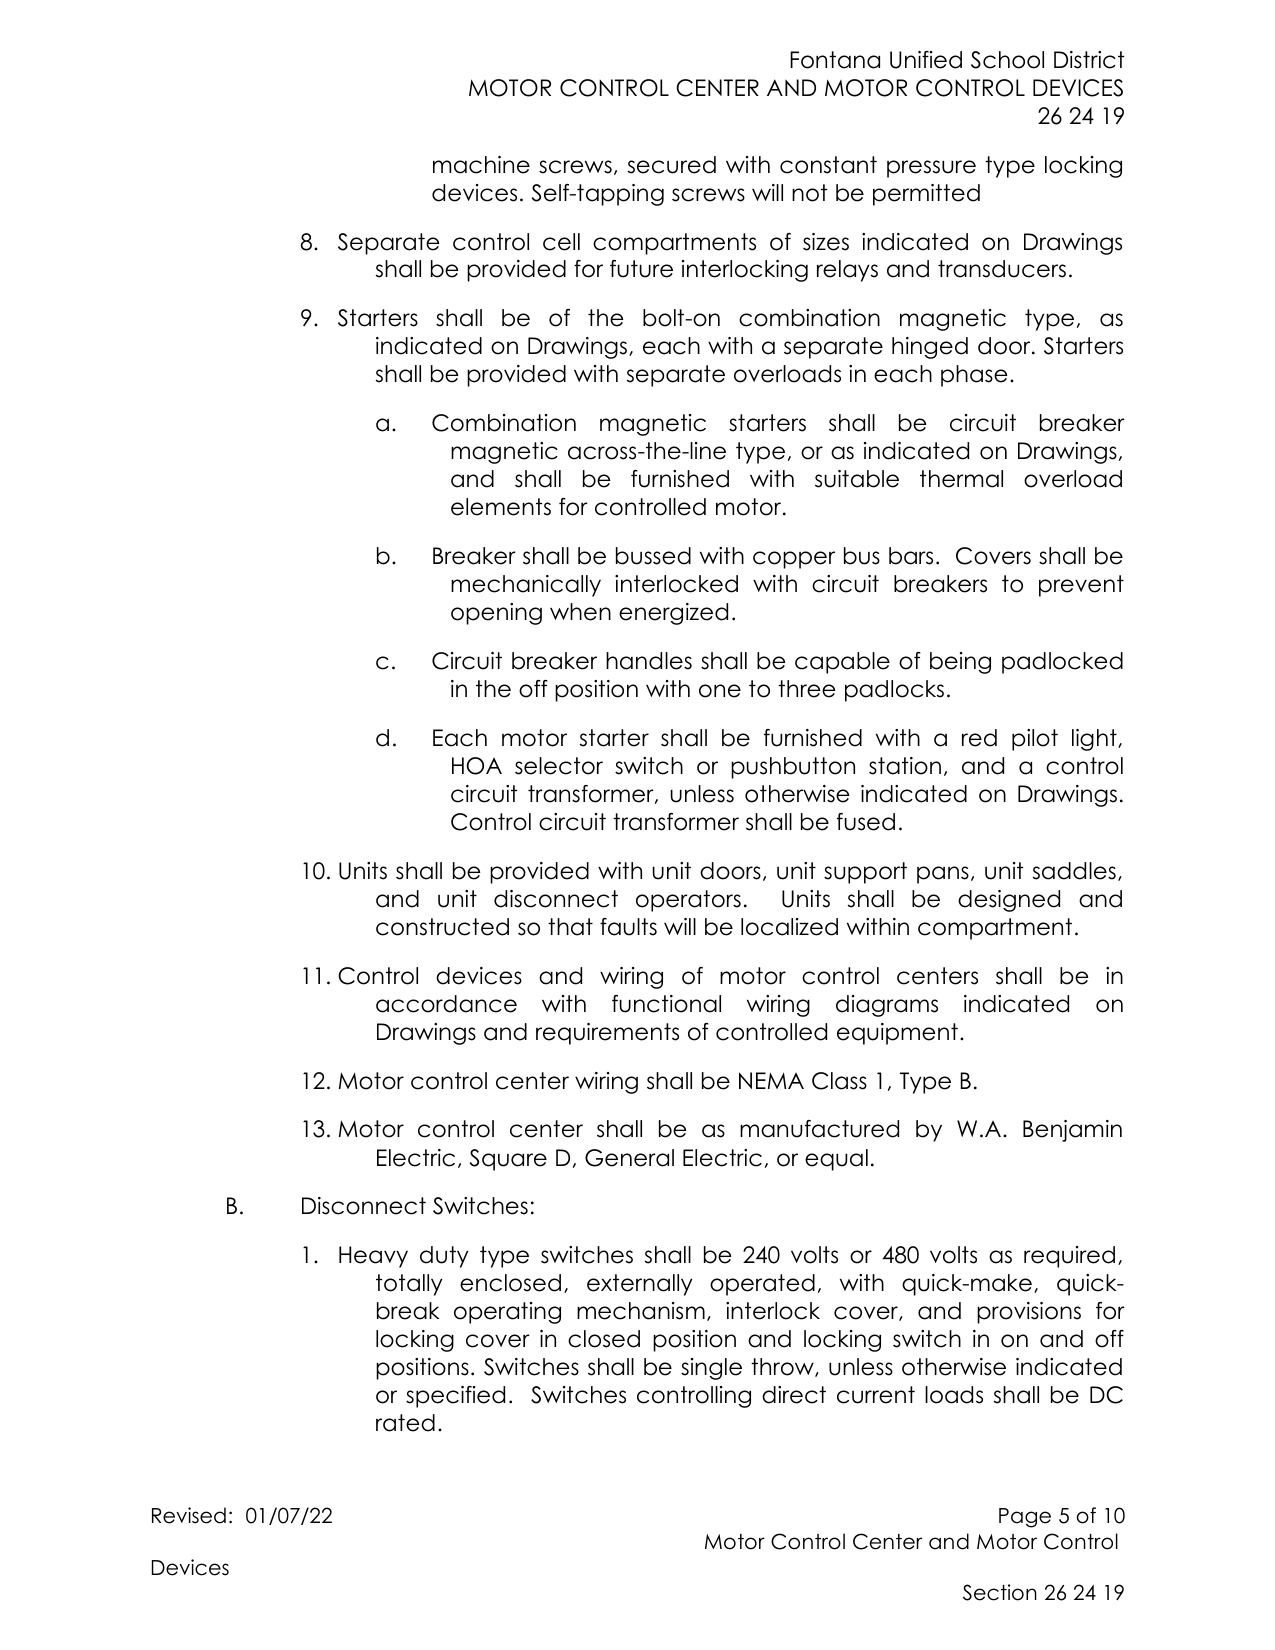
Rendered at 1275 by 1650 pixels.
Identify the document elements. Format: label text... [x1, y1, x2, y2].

list Separate control cell compartments of sizes indicated on Drawings shall be provided for future interlocking relays and transducers. [300, 227, 1125, 283]
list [394, 150, 1125, 206]
list Control devices and wiring of motor control centers shall be in accordance with functional wiring diagrams indicated on Drawings and requirements of controlled equipment. [300, 961, 1125, 1045]
list Disconnect Switches: [225, 1192, 1125, 1220]
list Motor control center shall be as manufactured by W.A. Benjamin Electric, Square D, General Electric, or equal. [300, 1115, 1125, 1171]
list Combination magnetic starters shall be circuit breaker magnetic across-the-line type, or as indicated on Drawings, and shall be furnished with suitable thermal overload elements for controlled motor. [375, 409, 1125, 521]
list Breaker shall be bussed with copper bus bars. Covers shall be mechanically interlocked with circuit breakers to prevent opening when energized. [375, 542, 1125, 626]
list Units shall be provided with unit doors, unit support pans, unit saddles, and unit disconnect operators. Units shall be designed and constructed so that faults will be localized within compartment. [300, 856, 1125, 940]
list Motor control center wiring shall be NEMA Class 1, Type B. [300, 1066, 1125, 1094]
list Starters shall be of the bolt-on combination magnetic type, as indicated on Drawings, each with a separate hinged door. Starters shall be provided with separate overloads in each phase. [300, 304, 1125, 388]
list Heavy duty type switches shall be 240 volts or 480 volts as required, totally enclosed, externally operated, with quick-make, quick-break operating mechanism, interlock cover, and provisions for locking cover in closed position and locking switch in on and off positions. Switches shall be single throw, unless otherwise indicated or specified. Switches controlling direct current loads shall be DC rated. [300, 1241, 1125, 1437]
list Each motor starter shall be furnished with a red pilot light, HOA selector switch or pushbutton station, and a control circuit transformer, unless otherwise indicated on Drawings. Control circuit transformer shall be fused. [375, 723, 1125, 835]
list Circuit breaker handles shall be capable of being padlocked in the off position with one to three padlocks. [375, 646, 1125, 702]
